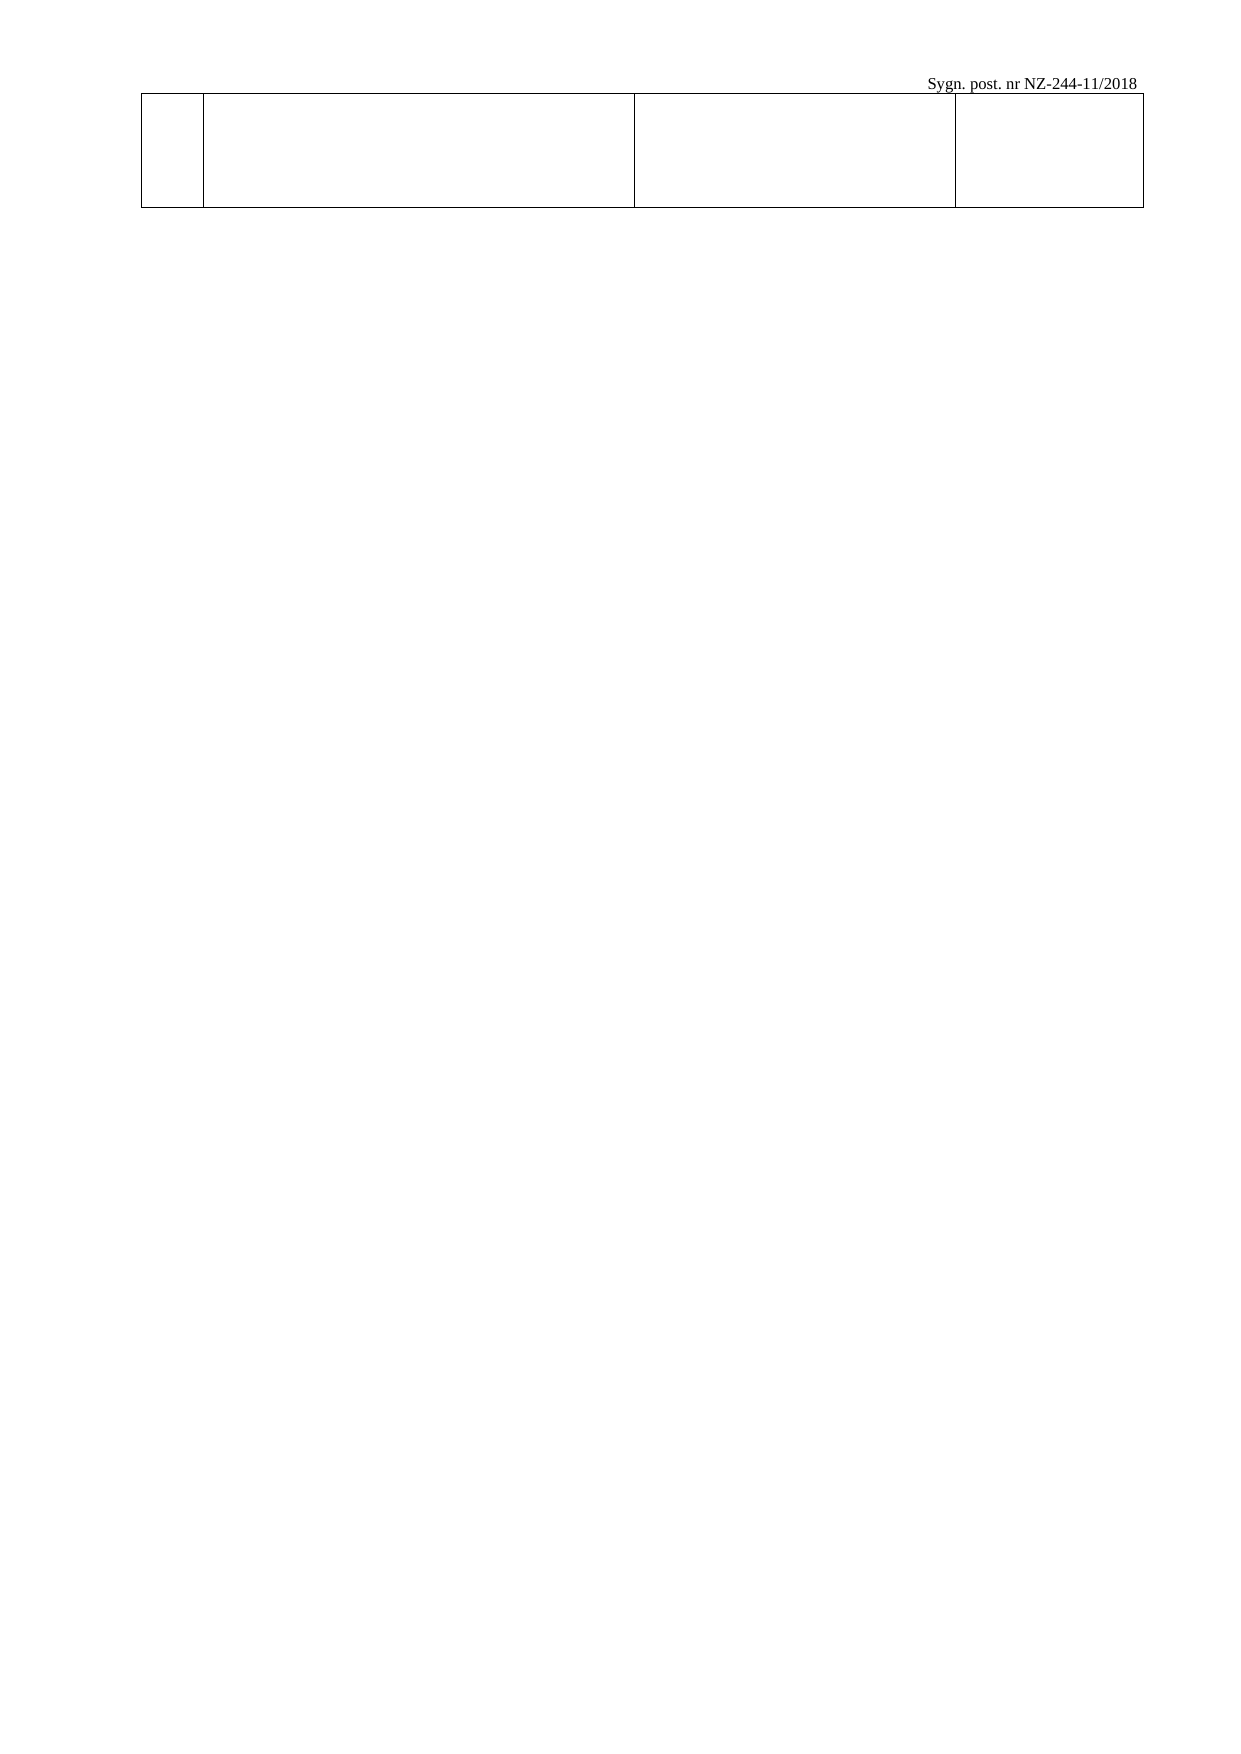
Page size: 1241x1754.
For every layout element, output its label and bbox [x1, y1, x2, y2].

table_cell [635, 94, 955, 207]
table_cell [142, 94, 203, 207]
table_cell [956, 94, 1143, 207]
table_cell [204, 94, 634, 207]
